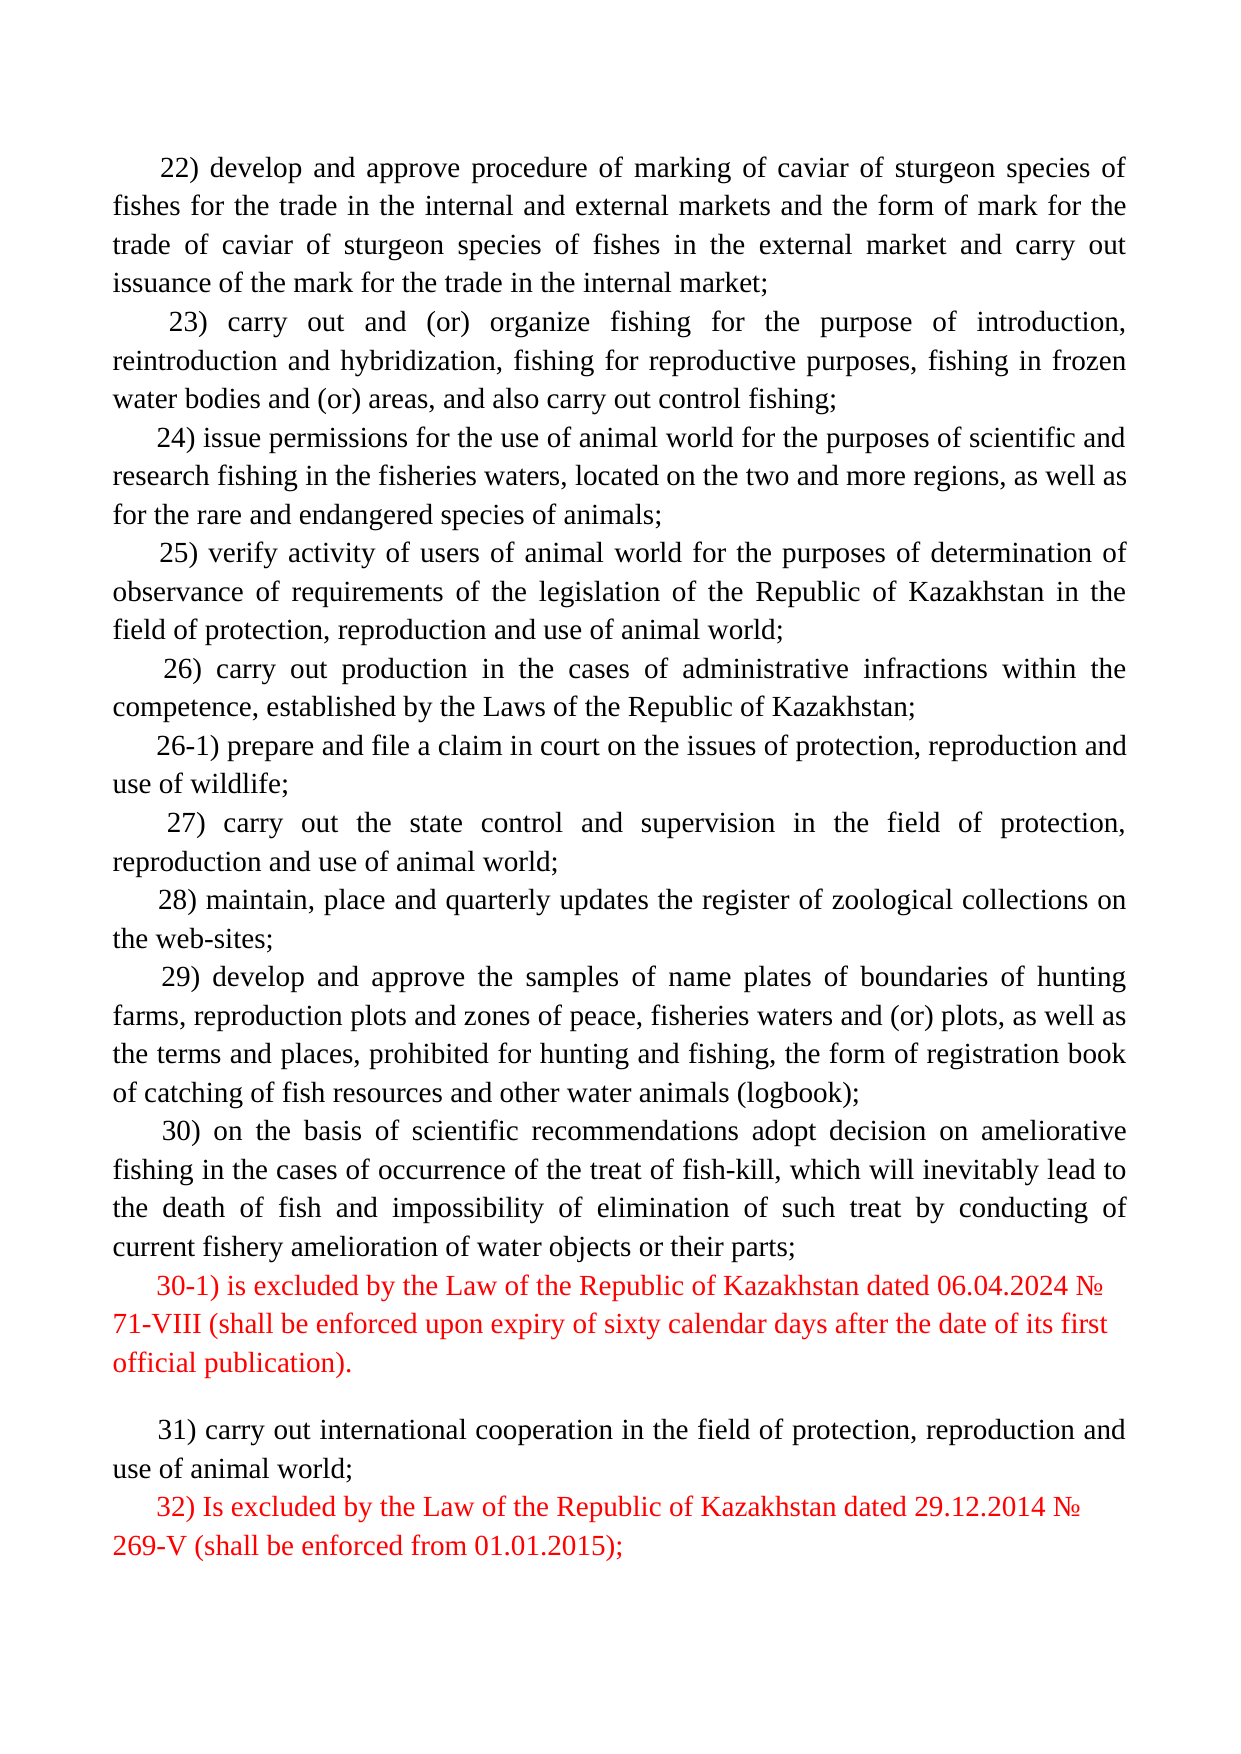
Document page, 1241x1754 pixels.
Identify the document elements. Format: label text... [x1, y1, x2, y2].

text 24) issue permissions for the use of animal world for the purposes of scientific and research fishing in the fisheries waters, located on the two and more regions, as well as for the rare and endangered species of animals; [112, 420, 1128, 530]
text 26-1) prepare and file a claim in court on the issues of protection, reproduction and use of wildlife; [112, 728, 1128, 800]
text 30-1) is excluded by the Law of the Republic of Kazakhstan dated 06.04.2024 № 71-VIII (shall be enforced upon expiry of sixty calendar days after the date of its first official publication). [112, 1268, 1128, 1408]
text 27) carry out the state control and supervision in the field of protection, reproduction and use of animal world; [112, 805, 1128, 877]
text 30) on the basis of scientific recommendations adopt decision on ameliorative fishing in the cases of occurrence of the treat of fish-kill, which will inevitably lead to the death of fish and impossibility of elimination of such treat by conducting of current fishery amelioration of water objects or their parts; [112, 1113, 1128, 1263]
text 28) maintain, place and quarterly updates the register of zoological collections on the web-sites; [112, 882, 1128, 954]
text 22) develop and approve procedure of marking of caviar of sturgeon species of fishes for the trade in the internal and external markets and the form of mark for the trade of caviar of sturgeon species of fishes in the external market and carry out issuance of the mark for the trade in the internal market; [112, 150, 1128, 299]
text 26) carry out production in the cases of administrative infractions within the competence, established by the Laws of the Republic of Kazakhstan; [112, 651, 1128, 723]
text 32) Is excluded by the Law of the Republic of Kazakhstan dated 29.12.2014 № 269-V (shall be enforced from 01.01.2015); [112, 1489, 1128, 1592]
text 29) develop and approve the samples of name plates of boundaries of hunting farms, reproduction plots and zones of peace, fisheries waters and (or) plots, as well as the terms and places, prohibited for hunting and fishing, the form of registration book of catching of fish resources and other water animals (logbook); [112, 959, 1128, 1108]
text 25) verify activity of users of animal world for the purposes of determination of observance of requirements of the legislation of the Republic of Kazakhstan in the field of protection, reproduction and use of animal world; [112, 535, 1128, 646]
text 23) carry out and (or) organize fishing for the purpose of introduction, reintroduction and hybridization, fishing for reproductive purposes, fishing in frozen water bodies and (or) areas, and also carry out control fishing; [112, 304, 1128, 415]
text 31) carry out international cooperation in the field of protection, reproduction and use of animal world; [112, 1412, 1128, 1484]
